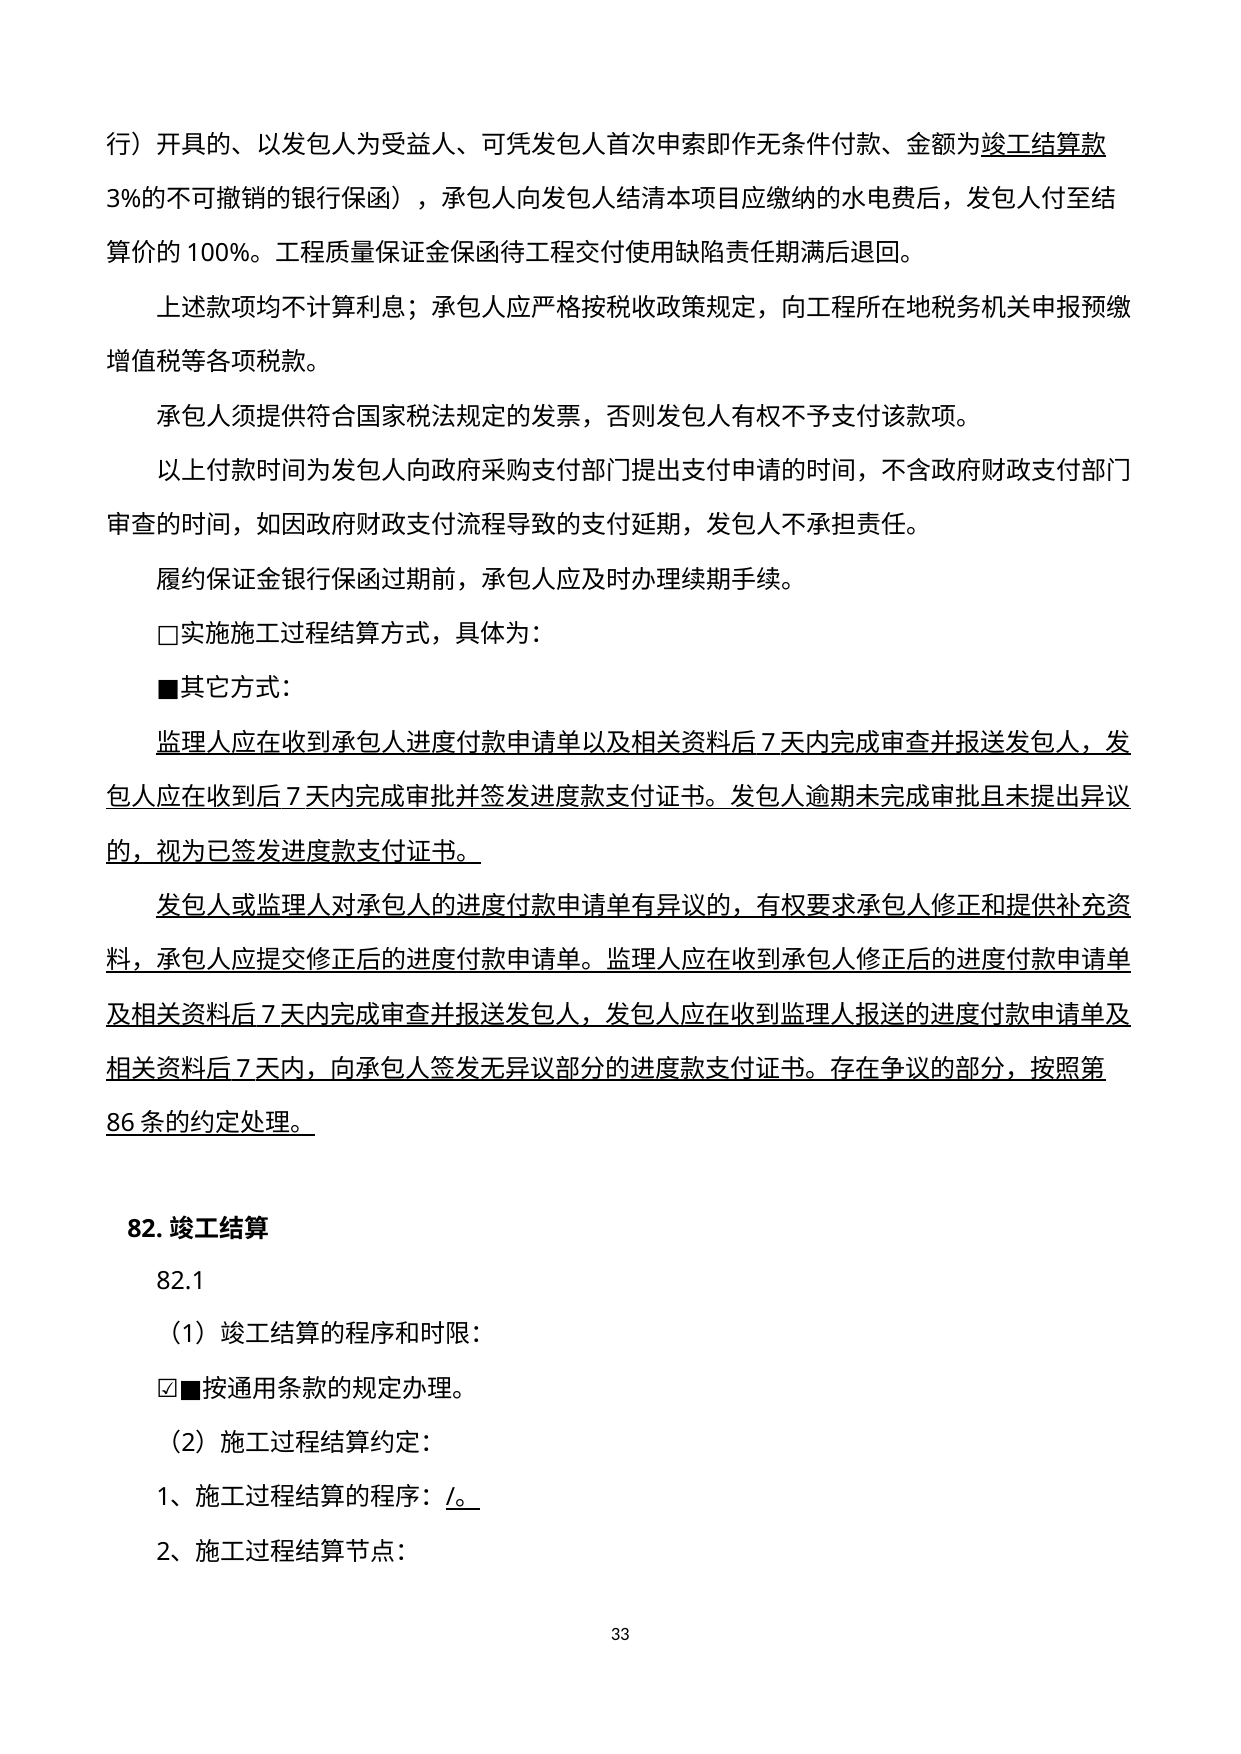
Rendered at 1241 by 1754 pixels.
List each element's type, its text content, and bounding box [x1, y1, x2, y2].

text ☑■按通用条款的规定办理。 [106, 1368, 1134, 1404]
text □实施施工过程结算方式，具体为： [106, 613, 1134, 650]
text （1）竣工结算的程序和时限： [106, 1314, 1134, 1350]
text 履约保证金银行保函过期前，承包人应及时办理续期手续。 [106, 559, 1134, 595]
text 上述款项均不计算利息；承包人应严格按税收政策规定，向工程所在地税务机关申报预缴增值税等各项税款。 [106, 287, 1134, 378]
subtitle 82. 竣工结算 [106, 1208, 1134, 1244]
text 以上付款时间为发包人向政府采购支付部门提出支付申请的时间，不含政府财政支付部门审查的时间，如因政府财政支付流程导致的支付延期，发包人不承担责任。 [106, 450, 1134, 541]
text 2、施工过程结算节点： [106, 1531, 1134, 1567]
text 发包人或监理人对承包人的进度付款申请单有异议的，有权要求承包人修正和提供补充资料，承包人应提交修正后的进度付款申请单。监理人应在收到承包人修正后的进度付款申请单及相关资料后7天内完成审查并报送发包人，发包人应在收到监理人报送的进度付款申请单及相关资料后7天内，向承包人签发无异议部分的进度款支付证书。存在争议的部分，按照第86条的约定处理。 [106, 885, 1134, 1139]
text 承包人须提供符合国家税法规定的发票，否则发包人有权不予支付该款项。 [106, 396, 1134, 432]
text 82.1 [106, 1263, 1134, 1297]
text 监理人应在收到承包人进度付款申请单以及相关资料后7天内完成审查并报送发包人，发包人应在收到后7天内完成审批并签发进度款支付证书。发包人逾期未完成审批且未提出异议的，视为已签发进度款支付证书。 [106, 722, 1134, 867]
text 1、施工过程结算的程序：/。 [106, 1477, 1134, 1513]
text （2）施工过程结算约定： [106, 1422, 1134, 1459]
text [106, 124, 1134, 269]
text ■其它方式： [106, 668, 1134, 704]
